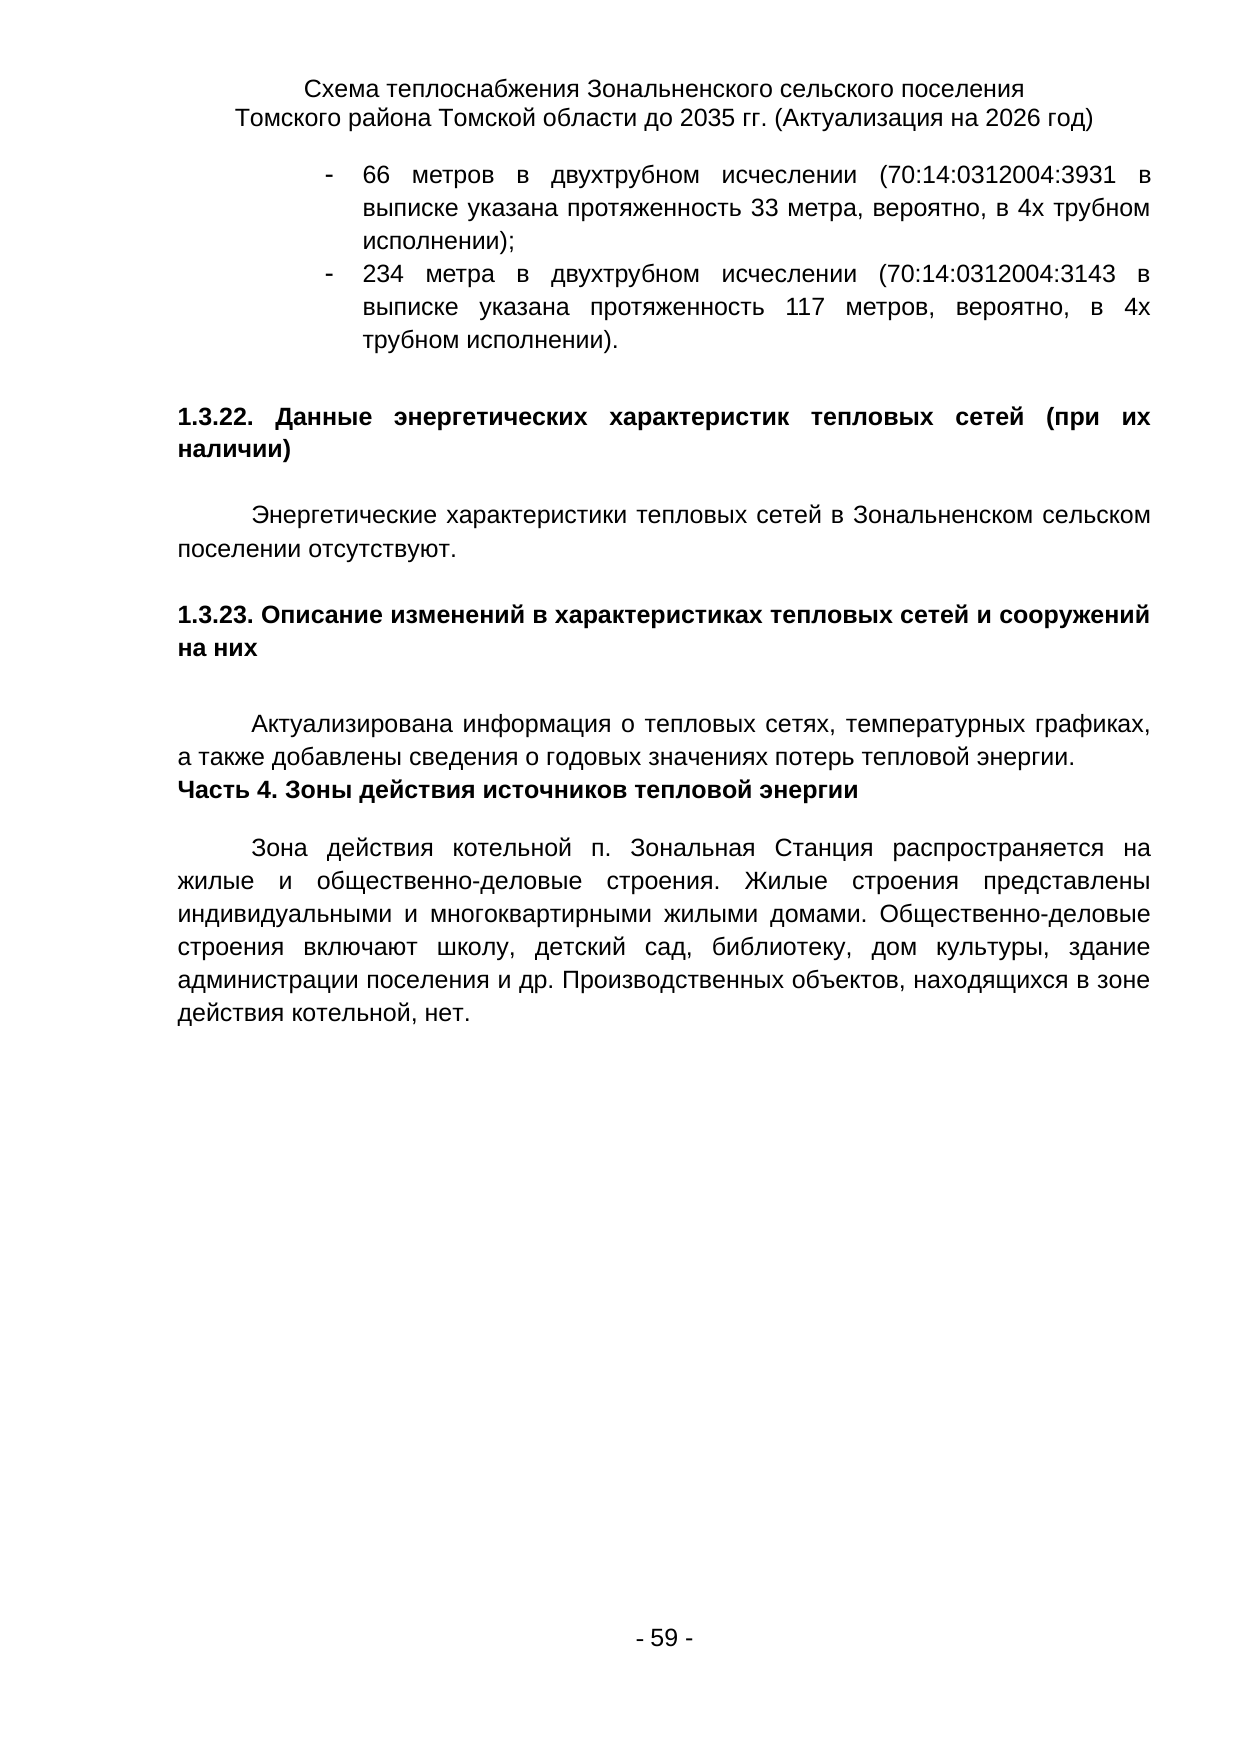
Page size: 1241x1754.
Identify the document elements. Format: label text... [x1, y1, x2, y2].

text Актуализирована информация о тепловых сетях, температурных графиках, а также добавлены сведения о годовых значениях потерь тепловой энергии. [177, 709, 1152, 771]
list 234 метра в двухтрубном исчеслении (70:14:0312004:3143 в выписке указана протяженность 117 метров, вероятно, в 4х трубном исполнении). [325, 259, 1152, 354]
text Зона действия котельной п. Зональная Станция распространяется на жилые и общественно-деловые строения. Жилые строения представлены индивидуальными и многоквартирными жилыми домами. Общественно-деловые строения включают школу, детский сад, библиотеку, дом культуры, здание администрации поселения и др. Производственных объектов, находящихся в зоне действия котельной, нет. [177, 833, 1152, 1027]
subtitle Часть 4. Зоны действия источников тепловой энергии [177, 775, 1152, 803]
subtitle 1.3.23. Описание изменений в характеристиках тепловых сетей и сооружений на них [177, 599, 1152, 661]
subtitle 1.3.22. Данные энергетических характеристик тепловых сетей (при их наличии) [177, 401, 1152, 463]
text Энергетические характеристики тепловых сетей в Зональненском сельском поселении отсутствуют. [177, 501, 1152, 562]
list 66 метров в двухтрубном исчеслении (70:14:0312004:3931 в выписке указана протяженность 33 метра, вероятно, в 4х трубном исполнении); [325, 160, 1152, 255]
